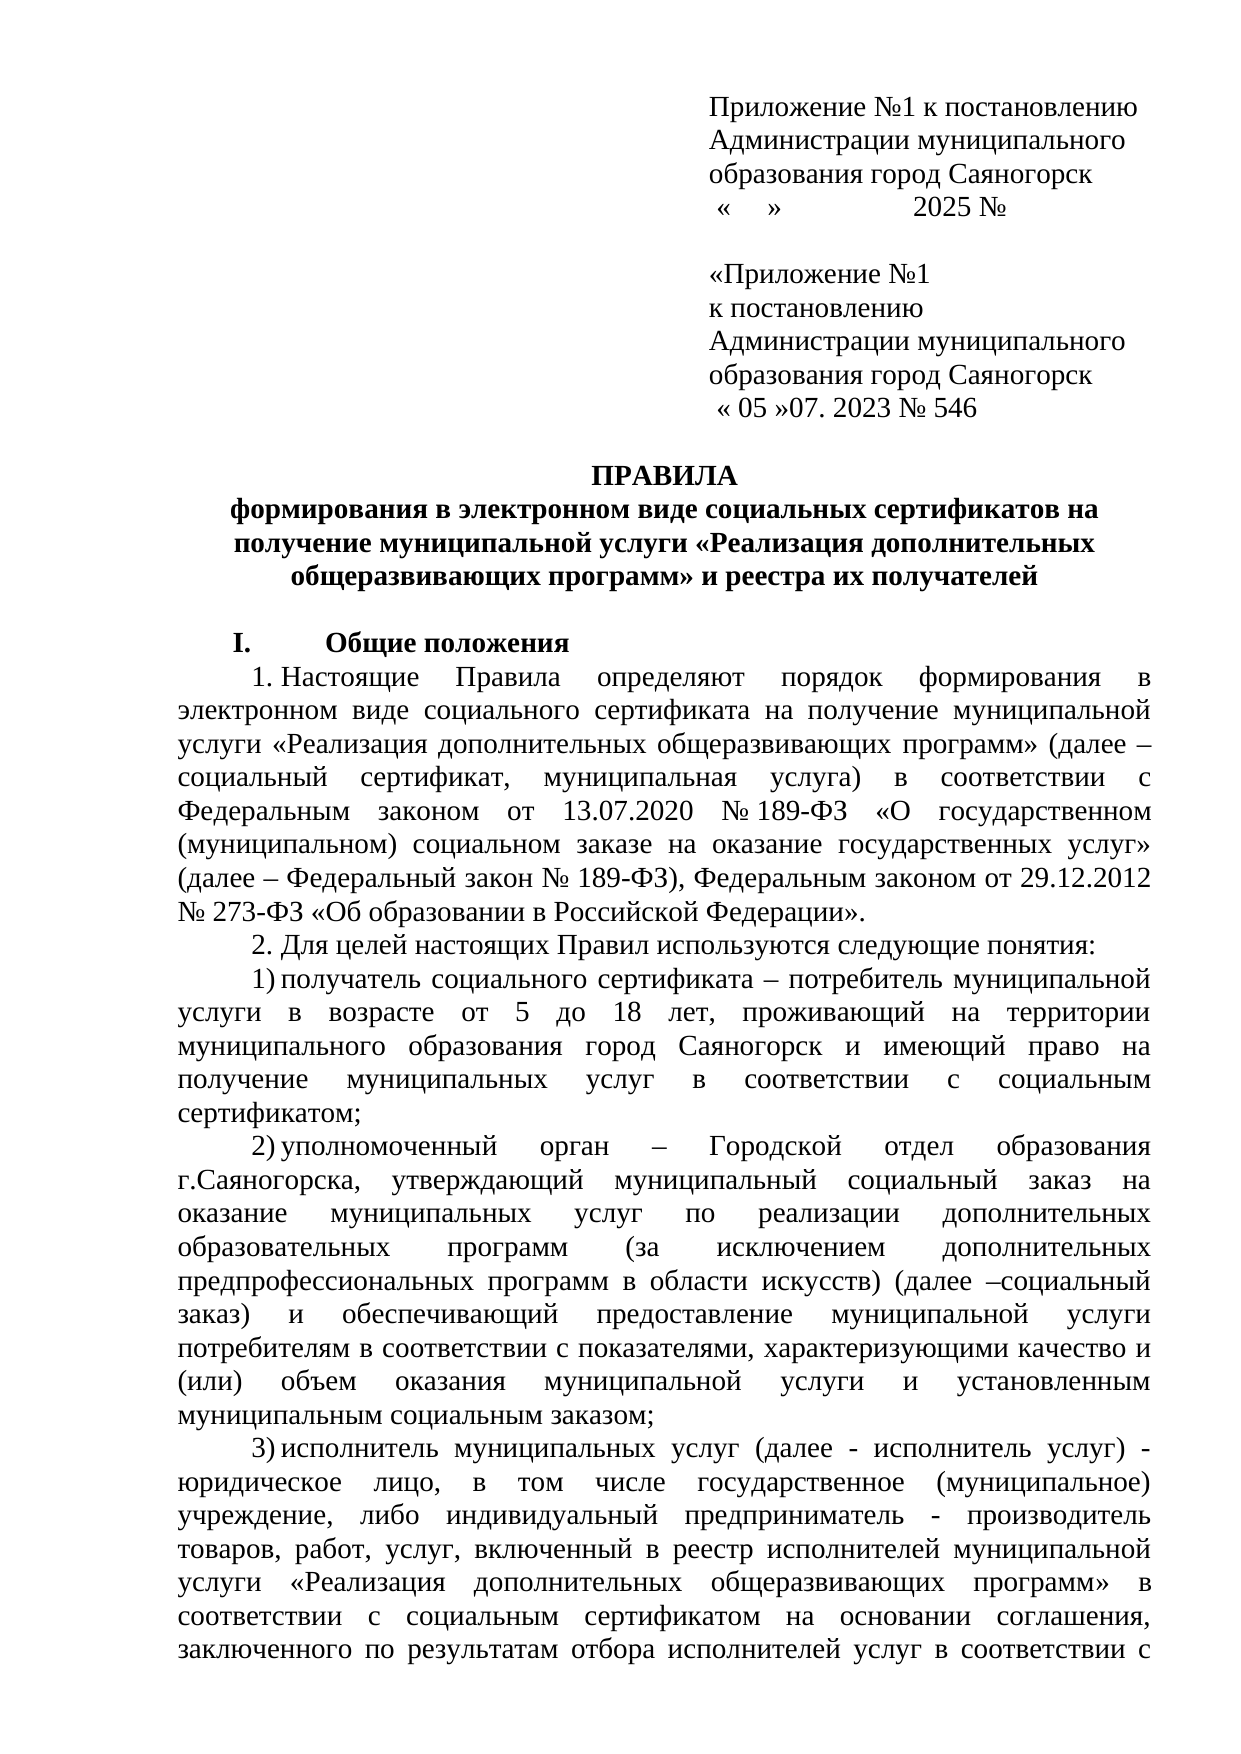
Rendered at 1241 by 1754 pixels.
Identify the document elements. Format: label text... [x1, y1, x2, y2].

text Приложение №1 к постановлению [709, 89, 1152, 122]
text к постановлению [709, 290, 1152, 323]
text Администрации муниципального [709, 122, 1152, 156]
text формирования в электронном виде социальных сертификатов на получение муниципальной услуги «Реализация дополнительных общеразвивающих программ» и реестра их получателей [177, 491, 1152, 592]
text «Приложение №1 [709, 256, 1152, 290]
text Администрации муниципального [709, 323, 1152, 357]
list Настоящие Правила определяют порядок формирования в электронном виде социального сертификата на получение муниципальной услуги «Реализация дополнительных общеразвивающих программ» (далее – социальный сертификат, муниципальная услуга) в соответствии с Федеральным законом от 13.07.2020 № 189-ФЗ «О государственном (муниципальном) социальном заказе на оказание государственных услуг» (далее – Федеральный закон № 189-ФЗ), Федеральным законом от 29.12.2012 № 273-ФЗ «Об образовании в Российской Федерации». [177, 659, 1152, 927]
text образования город Саяногорск [709, 156, 1152, 189]
text Правила [177, 458, 1152, 491]
list уполномоченный орган – Городской отдел образования г.Саяногорска, утверждающий муниципальный социальный заказ на оказание муниципальных услуг по реализации дополнительных образовательных программ (за исключением дополнительных предпрофессиональных программ в области искусств) (далее –социальный заказ) и обеспечивающий предоставление муниципальной услуги потребителям в соответствии с показателями, характеризующими качество и (или) объем оказания муниципальной услуги и установленным муниципальным социальным заказом; [177, 1128, 1152, 1430]
list Для целей настоящих Правил используются следующие понятия: [177, 927, 1152, 961]
text образования город Саяногорск [709, 357, 1152, 391]
text « 05 »07. 2023 № 546 [709, 391, 1152, 424]
list Общие положения [177, 625, 1152, 659]
list получатель социального сертификата – потребитель муниципальной услуги в возрасте от 5 до 18 лет, проживающий на территории муниципального образования город Саяногорск и имеющий право на получение муниципальных услуг в соответствии с социальным сертификатом; [177, 961, 1152, 1128]
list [177, 1430, 1152, 1665]
text « » 2025 № [709, 189, 1152, 223]
